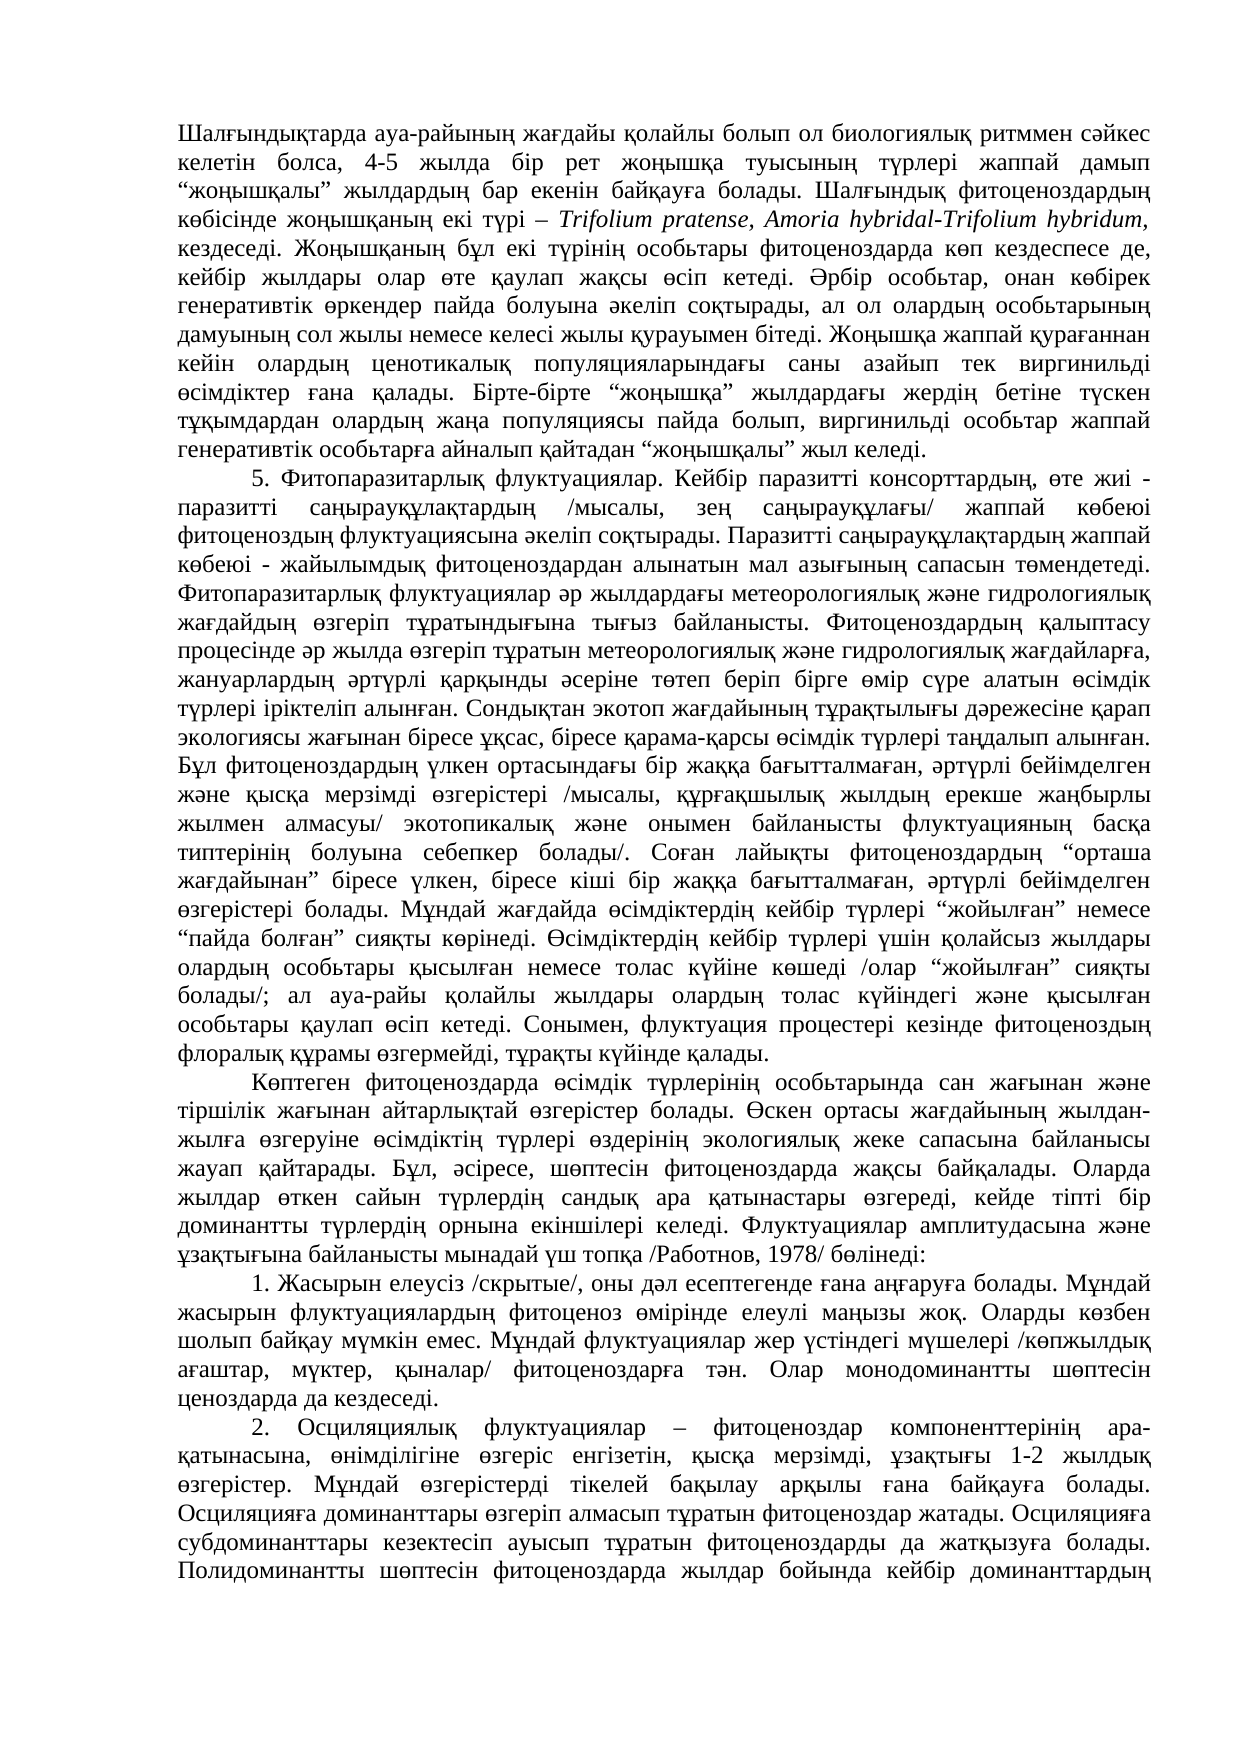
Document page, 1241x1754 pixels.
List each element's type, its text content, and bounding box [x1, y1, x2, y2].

text 5. Фитопаразитарлық флуктуациялар. Кейбір паразитті консорттардың, өте жиі - паразитті саңырауқұлақтардың /мысалы, зең саңырауқұлағы/ жаппай көбеюі фитоценоздың флуктуациясына əкеліп соқтырады. Паразитті саңырауқұлақтардың жаппай көбеюі - жайылымдық фитоценоздардан алынатын мал азығының сапасын төмендетеді. Фитопаразитарлық флуктуациялар əр жылдардағы метеорологиялық жəне гидрологиялық жағдайдың өзгеріп тұратындығына тығыз байланысты. Фитоценоздардың қалыптасу процесінде əр жылда өзгеріп тұратын метеорологиялық жəне гидрологиялық жағдайларға, жануарлардың əртүрлі қарқынды əсеріне төтеп беріп бірге өмір сүре алатын өсімдік түрлері іріктеліп алынған. Сондықтан экотоп жағдайының тұрақтылығы дəрежесіне қарап экологиясы жағынан біресе ұқсас, біресе қарама-қарсы өсімдік түрлері таңдалып алынған. Бұл фитоценоздардың үлкен ортасындағы бір жаққа бағытталмаған, əртүрлі бейімделген жəне қысқа мерзімді өзгерістері /мысалы, құрғақшылық жылдың ерекше жаңбырлы жылмен алмасуы/ экотопикалық жəне онымен байланысты флуктуацияның басқа типтерінің болуына себепкер болады/. Соған лайықты фитоценоздардың “орташа жағдайынан” біресе үлкен, біресе кіші бір жаққа бағытталмаған, əртүрлі бейімделген өзгерістері болады. Мұндай жағдайда өсімдіктердің кейбір түрлері “жойылған” немесе “пайда болған” сияқты көрінеді. Өсімдіктердің кейбір түрлері үшін қолайсыз жылдары олардың особьтары қысылған немесе толас күйіне көшеді /олар “жойылған” сияқты болады/; ал ауа-райы қолайлы жылдары олардың толас күйіндегі жəне қысылған особьтары қаулап өсіп кетеді. Сонымен, флуктуация процестері кезінде фитоценоздың флоралық құрамы өзгермейді, тұрақты күйінде қалады. [177, 463, 1152, 1067]
text 1. Жасырын елеусіз /скрытые/, оны дəл есептегенде ғана аңғаруға болады. Мұндай жасырын флуктуациялардың фитоценоз өмірінде елеулі маңызы жоқ. Оларды көзбен шолып байқау мүмкін емес. Мұндай флуктуациялар жер үстіндегі мүшелері /көпжылдық ағаштар, мүктер, қыналар/ фитоценоздарға тəн. Олар монодоминантты шөптесін ценоздарда да кездеседі. [177, 1268, 1152, 1412]
text Көптеген фитоценоздарда өсімдік түрлерінің особьтарында сан жағынан жəне тіршілік жағынан айтарлықтай өзгерістер болады. Өскен ортасы жағдайының жылдан-жылға өзгеруіне өсімдіктің түрлері өздерінің экологиялық жеке сапасына байланысы жауап қайтарады. Бұл, əсіресе, шөптесін фитоценоздарда жақсы байқалады. Оларда жылдар өткен сайын түрлердің сандық ара қатынастары өзгереді, кейде тіпті бір доминантты түрлердің орнына екіншілері келеді. Флуктуациялар амплитудасына жəне ұзақтығына байланысты мынадай үш топқа /Работнов, 1978/ бөлінеді: [177, 1067, 1152, 1268]
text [177, 118, 1152, 463]
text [177, 1412, 1152, 1584]
